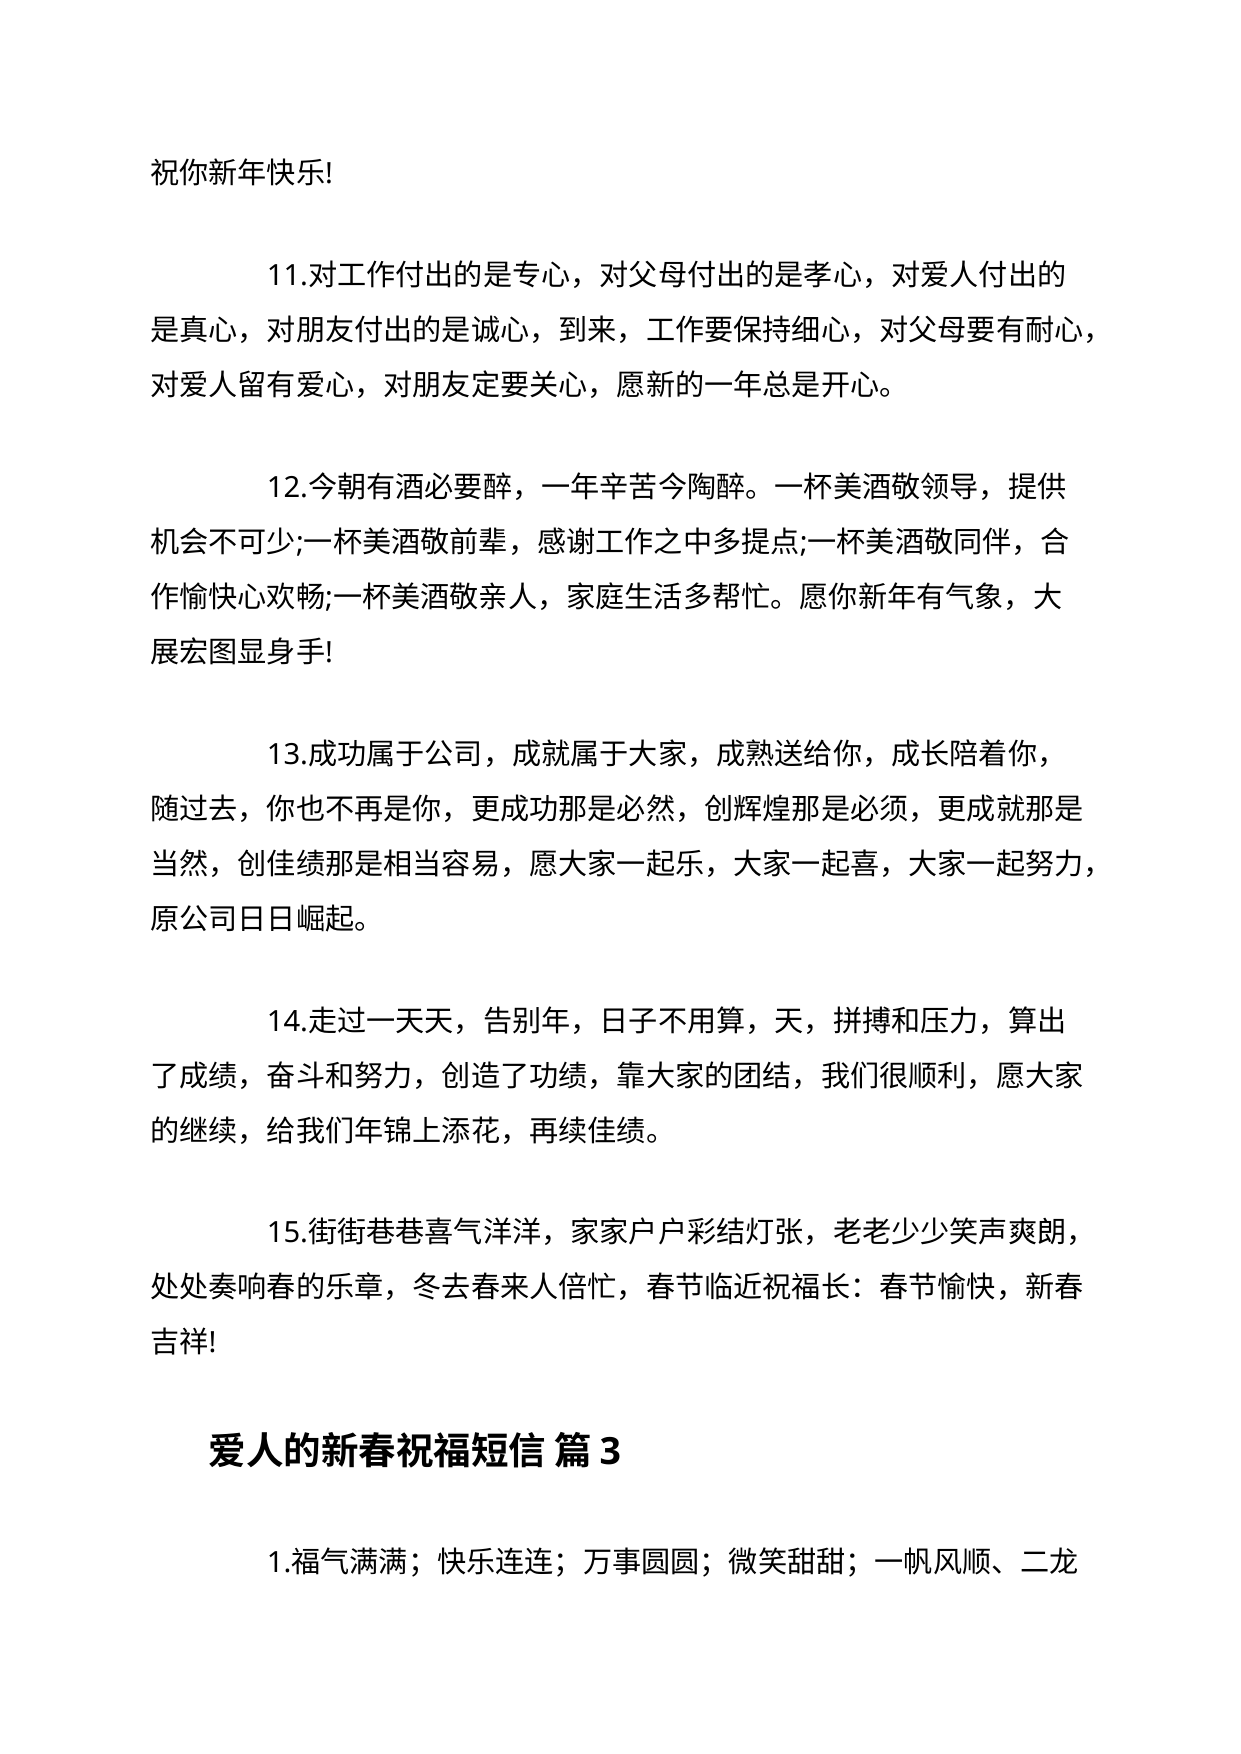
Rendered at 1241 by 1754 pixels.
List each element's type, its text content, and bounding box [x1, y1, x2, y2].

text 13.成功属于公司，成就属于大家，成熟送给你，成长陪着你，随过去，你也不再是你，更成功那是必然，创辉煌那是必须，更成就那是当然，创佳绩那是相当容易，愿大家一起乐，大家一起喜，大家一起努力，原公司日日崛起。 [150, 731, 1090, 938]
text 14.走过一天天，告别年，日子不用算，天，拼搏和压力，算出了成绩，奋斗和努力，创造了功绩，靠大家的团结，我们很顺利，愿大家的继续，给我们年锦上添花，再续佳绩。 [150, 997, 1090, 1149]
text 15.街街巷巷喜气洋洋，家家户户彩结灯张，老老少少笑声爽朗，处处奏响春的乐章，冬去春来人倍忙，春节临近祝福长：春节愉快，新春吉祥! [150, 1209, 1090, 1361]
text 12.今朝有酒必要醉，一年辛苦今陶醉。一杯美酒敬领导，提供机会不可少;一杯美酒敬前辈，感谢工作之中多提点;一杯美酒敬同伴，合作愉快心欢畅;一杯美酒敬亲人，家庭生活多帮忙。愿你新年有气象，大展宏图显身手! [150, 464, 1090, 671]
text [150, 1538, 1090, 1581]
text 爱人的新春祝福短信 篇3 [150, 1421, 1090, 1475]
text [150, 150, 1090, 192]
text 11.对工作付出的是专心，对父母付出的是孝心，对爱人付出的是真心，对朋友付出的是诚心，到来，工作要保持细心，对父母要有耐心，对爱人留有爱心，对朋友定要关心，愿新的一年总是开心。 [150, 252, 1090, 404]
